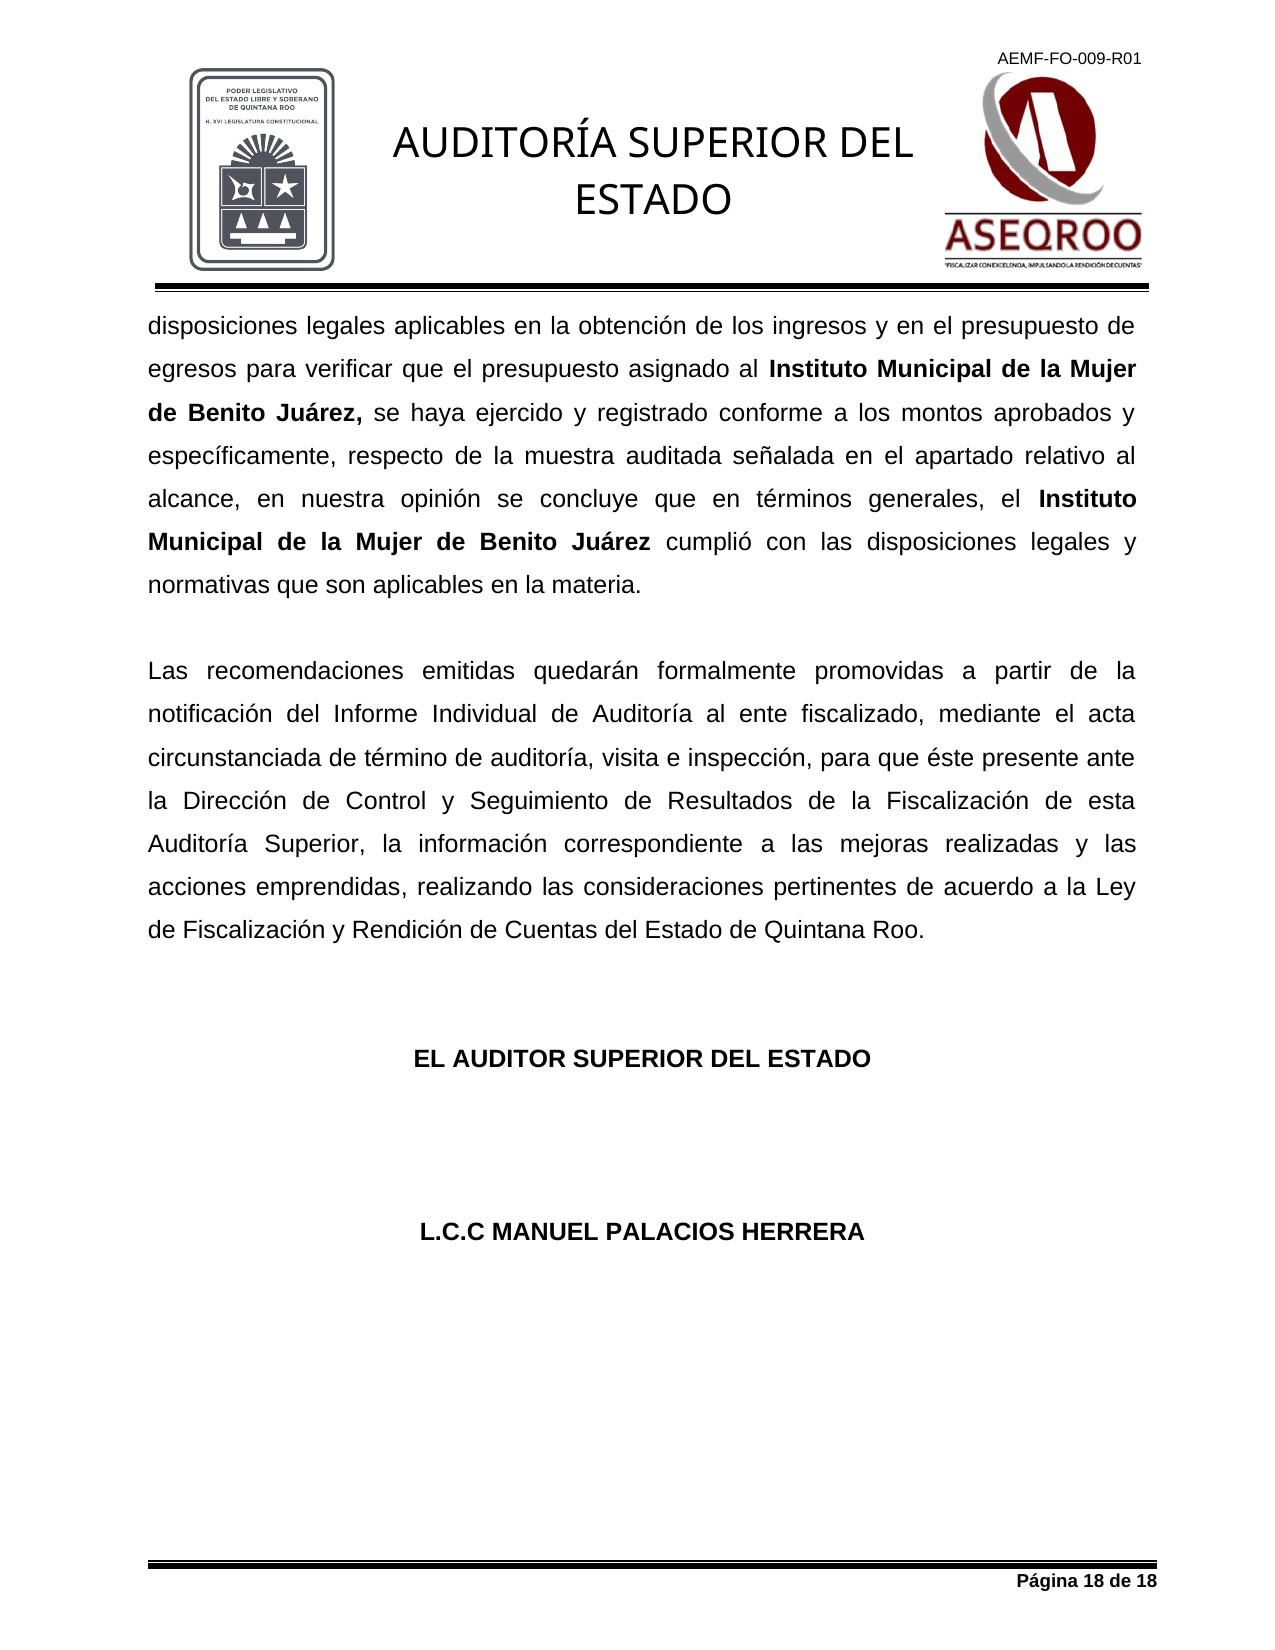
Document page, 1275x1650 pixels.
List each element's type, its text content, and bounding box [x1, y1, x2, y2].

text L.C.C MANUEL PALACIOS HERRERA [148, 1217, 1137, 1246]
picture [944, 72, 1142, 268]
picture [189, 68, 335, 271]
text EL AUDITOR SUPERIOR DEL ESTADO [148, 1044, 1137, 1073]
text Las recomendaciones emitidas quedarán formalmente promovidas a partir de la notificación del Informe Individual de Auditoría al ente fiscalizado, mediante el acta circunstanciada de término de auditoría, visita e inspección, para que éste presente ante la Dirección de Control y Seguimiento de Resultados de la Fiscalización de esta Auditoría Superior, la información correspondiente a las mejoras realizadas y las acciones emprendidas, realizando las consideraciones pertinentes de acuerdo a la Ley de Fiscalización y Rendición de Cuentas del Estado de Quintana Roo. [148, 656, 1137, 944]
